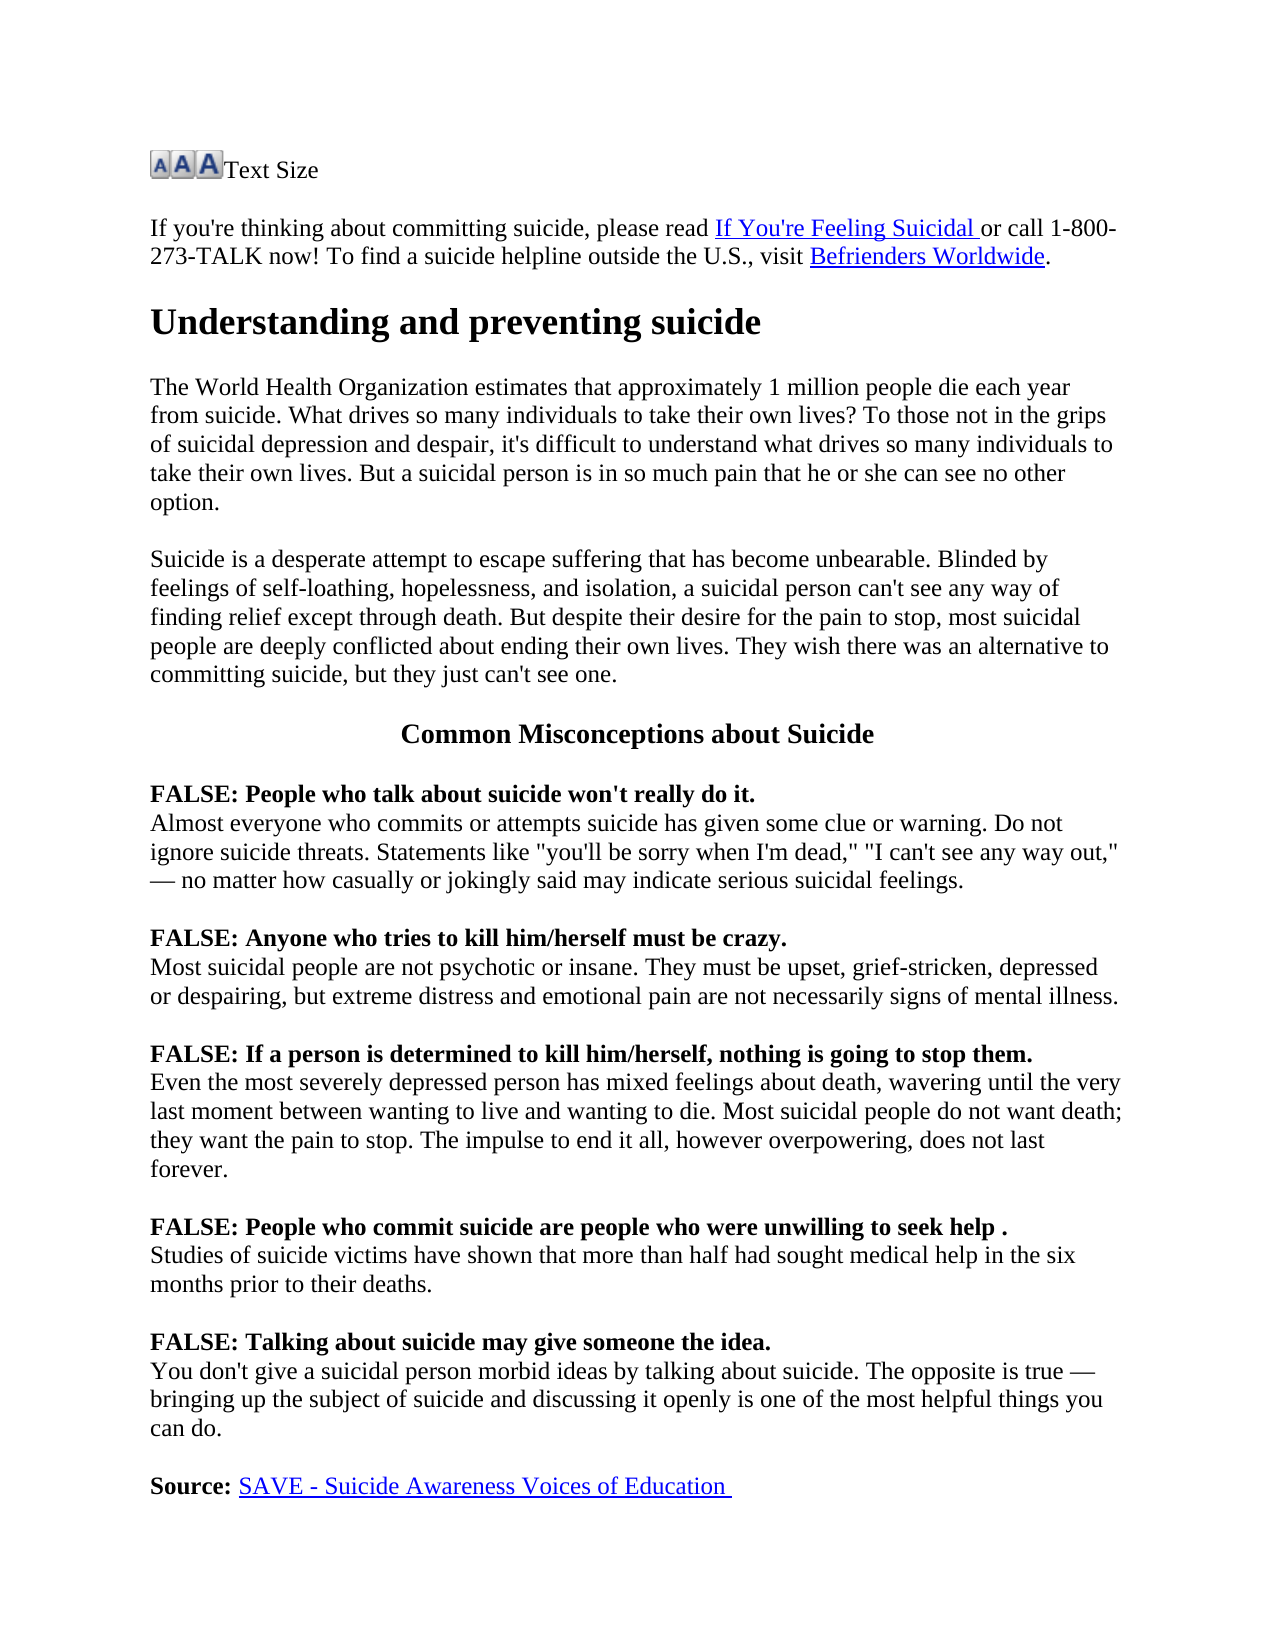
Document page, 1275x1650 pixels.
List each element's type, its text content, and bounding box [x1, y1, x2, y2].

text Common Misconceptions about Suicide [150, 717, 1125, 750]
text Text Size [150, 150, 1125, 183]
picture [150, 150, 224, 179]
text FALSE: If a person is determined to kill him/herself, nothing is going to stop them. Even the most severely depressed person has mixed feelings about death, wavering until the very last moment between wanting to live and wanting to die. Most suicidal people do not want death; they want the pain to stop. The impulse to end it all, however overpowering, does not last forever. [150, 1039, 1125, 1182]
text FALSE: Talking about suicide may give someone the idea. You don't give a suicidal person morbid ideas by talking about suicide. The opposite is true — bringing up the subject of suicide and discussing it openly is one of the most helpful things you can do. [150, 1327, 1125, 1442]
text Suicide is a desperate attempt to escape suffering that has become unbearable. Blinded by feelings of self-loathing, hopelessness, and isolation, a suicidal person can't see any way of finding relief except through death. But despite their desire for the pain to stop, most suicidal people are deeply conflicted about ending their own lives. They wish there was an alternative to committing suicide, but they just can't see one. [150, 544, 1125, 688]
text FALSE: People who talk about suicide won't really do it. Almost everyone who commits or attempts suicide has given some clue or warning. Do not ignore suicide threats. Statements like "you'll be sorry when I'm dead," "I can't see any way out," — no matter how casually or jokingly said may indicate serious suicidal feelings. [150, 779, 1125, 894]
text Source: SAVE - Suicide Awareness Voices of Education [150, 1471, 1125, 1500]
text If you're thinking about committing suicide, please read If You're Feeling Suicidal or call 1-800-273-TALK now! To find a suicide helpline outside the U.S., visit Befrienders Worldwide. [150, 213, 1125, 270]
text The World Health Organization estimates that approximately 1 million people die each year from suicide. What drives so many individuals to take their own lives? To those not in the grips of suicidal depression and despair, it's difficult to understand what drives so many individuals to take their own lives. But a suicidal person is in so much pain that he or she can see no other option. [150, 372, 1125, 515]
text Understanding and preventing suicide [150, 299, 1125, 342]
text FALSE: Anyone who tries to kill him/herself must be crazy. Most suicidal people are not psychotic or insane. They must be upset, grief-stricken, depressed or despairing, but extreme distress and emotional pain are not necessarily signs of mental illness. [150, 923, 1125, 1009]
text FALSE: People who commit suicide are people who were unwilling to seek help . Studies of suicide victims have shown that more than half had sought medical help in the six months prior to their deaths. [150, 1212, 1125, 1298]
